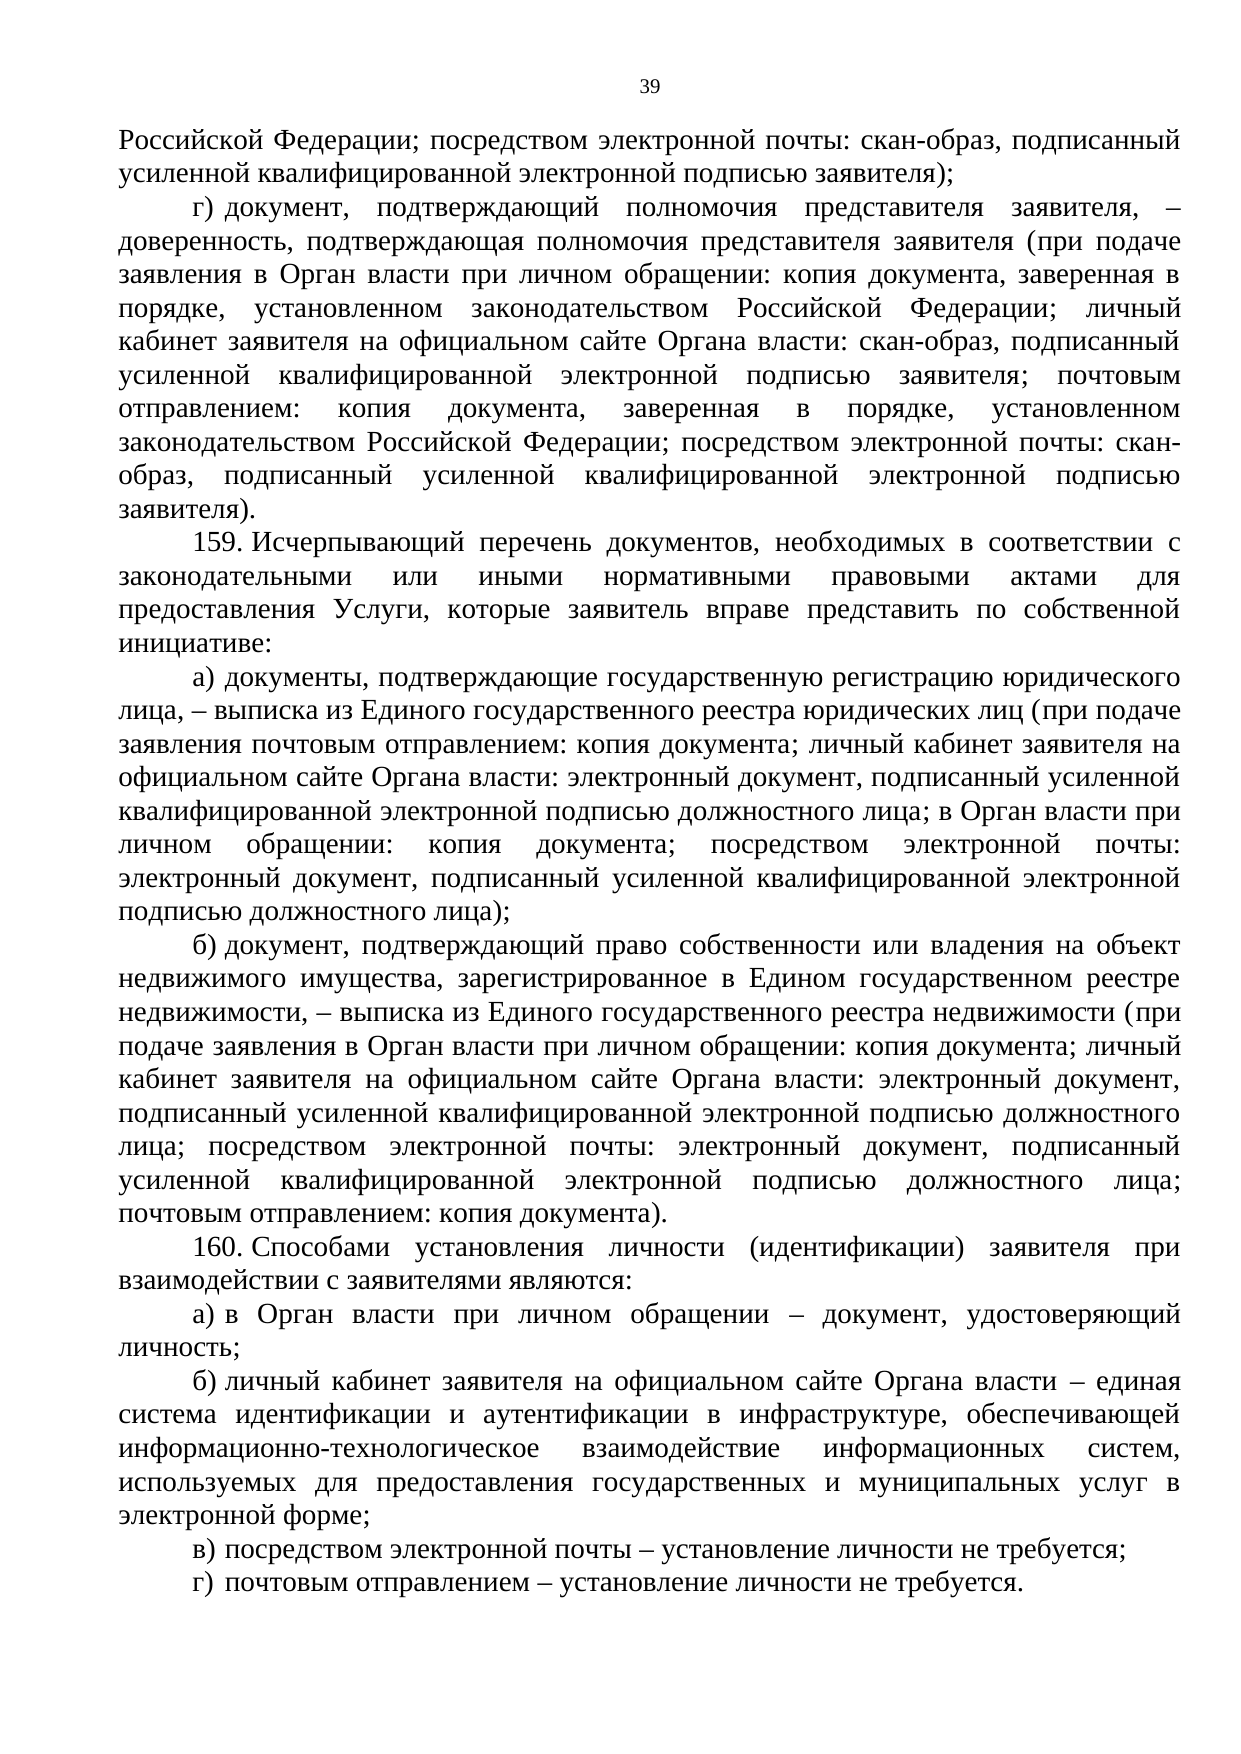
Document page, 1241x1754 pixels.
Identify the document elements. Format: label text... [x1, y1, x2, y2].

list Исчерпывающий перечень документов, необходимых в соответствии с законодательными или иными нормативными правовыми актами для предоставления Услуги, которые заявитель вправе представить по собственной инициативе: [118, 524, 1181, 659]
list Способами установления личности (идентификации) заявителя при взаимодействии с заявителями являются: [118, 1229, 1181, 1296]
list документ, подтверждающий право собственности или владения на объект недвижимого имущества, зарегистрированное в Едином государственном реестре недвижимости, – выписка из Единого государственного реестра недвижимости (при подаче заявления в Орган власти при личном обращении: копия документа; личный кабинет заявителя на официальном сайте Органа власти: электронный документ, подписанный усиленной квалифицированной электронной подписью должностного лица; посредством электронной почты: электронный документ, подписанный усиленной квалифицированной электронной подписью должностного лица; почтовым отправлением: копия документа). [118, 927, 1181, 1229]
list документ, подтверждающий полномочия представителя заявителя, – доверенность, подтверждающая полномочия представителя заявителя (при подаче заявления в Орган власти при личном обращении: копия документа, заверенная в порядке, установленном законодательством Российской Федерации; личный кабинет заявителя на официальном сайте Органа власти: скан-образ, подписанный усиленной квалифицированной электронной подписью заявителя; почтовым отправлением: копия документа, заверенная в порядке, установленном законодательством Российской Федерации; посредством электронной почты: скан-образ, подписанный усиленной квалифицированной электронной подписью заявителя). [118, 189, 1181, 524]
list в Орган власти при личном обращении – документ, удостоверяющий личность; [118, 1296, 1181, 1363]
list почтовым отправлением – установление личности не требуется. [118, 1564, 1181, 1598]
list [118, 122, 1181, 189]
list личный кабинет заявителя на официальном сайте Органа власти – единая система идентификации и аутентификации в инфраструктуре, обеспечивающей информационно-технологическое взаимодействие информационных систем, используемых для предоставления государственных и муниципальных услуг в электронной форме; [118, 1363, 1181, 1531]
list посредством электронной почты – установление личности не требуется; [118, 1531, 1181, 1564]
list документы, подтверждающие государственную регистрацию юридического лица, – выписка из Единого государственного реестра юридических лиц (при подаче заявления почтовым отправлением: копия документа; личный кабинет заявителя на официальном сайте Органа власти: электронный документ, подписанный усиленной квалифицированной электронной подписью должностного лица; в Орган власти при личном обращении: копия документа; посредством электронной почты: электронный документ, подписанный усиленной квалифицированной электронной подписью должностного лица); [118, 659, 1181, 927]
